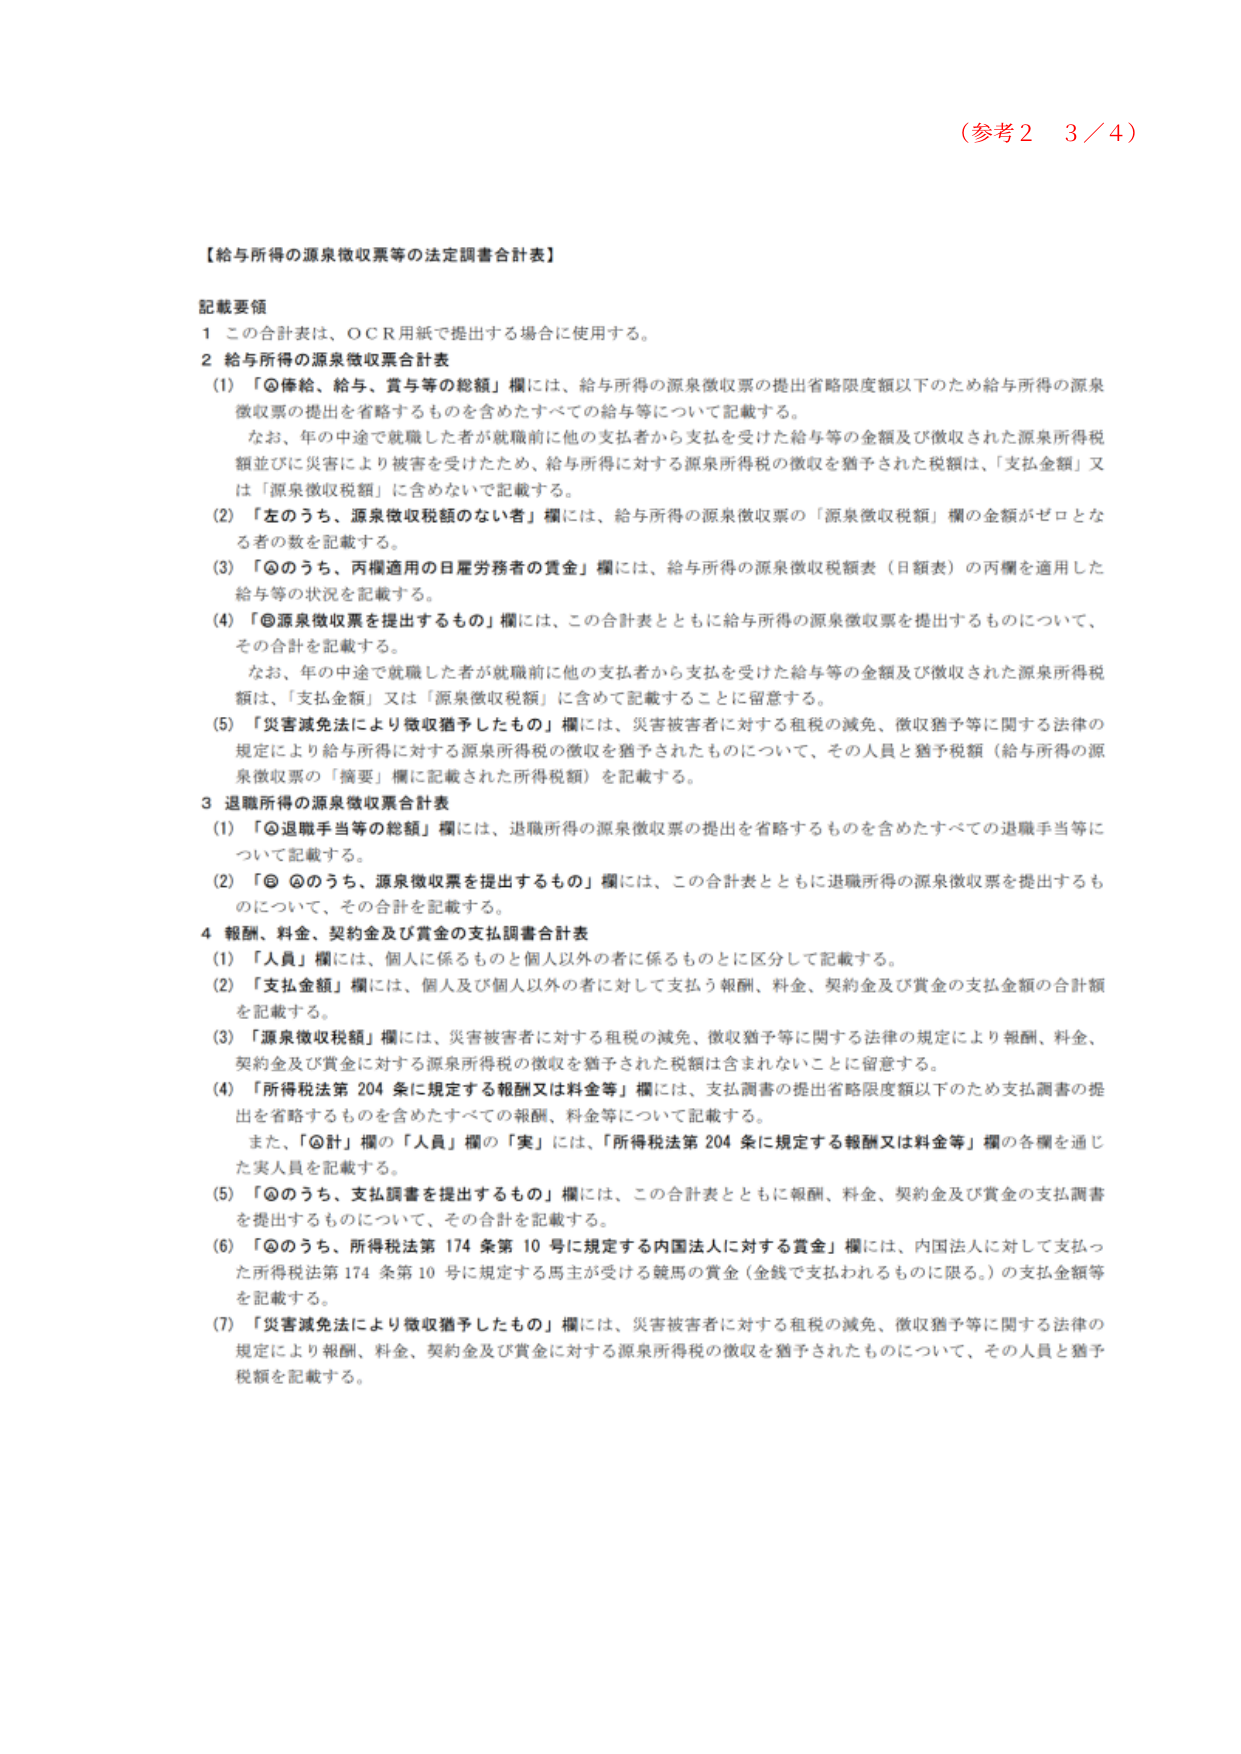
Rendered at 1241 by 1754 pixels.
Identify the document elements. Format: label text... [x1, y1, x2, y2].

text （参考２ ３／４） [120, 102, 1150, 161]
